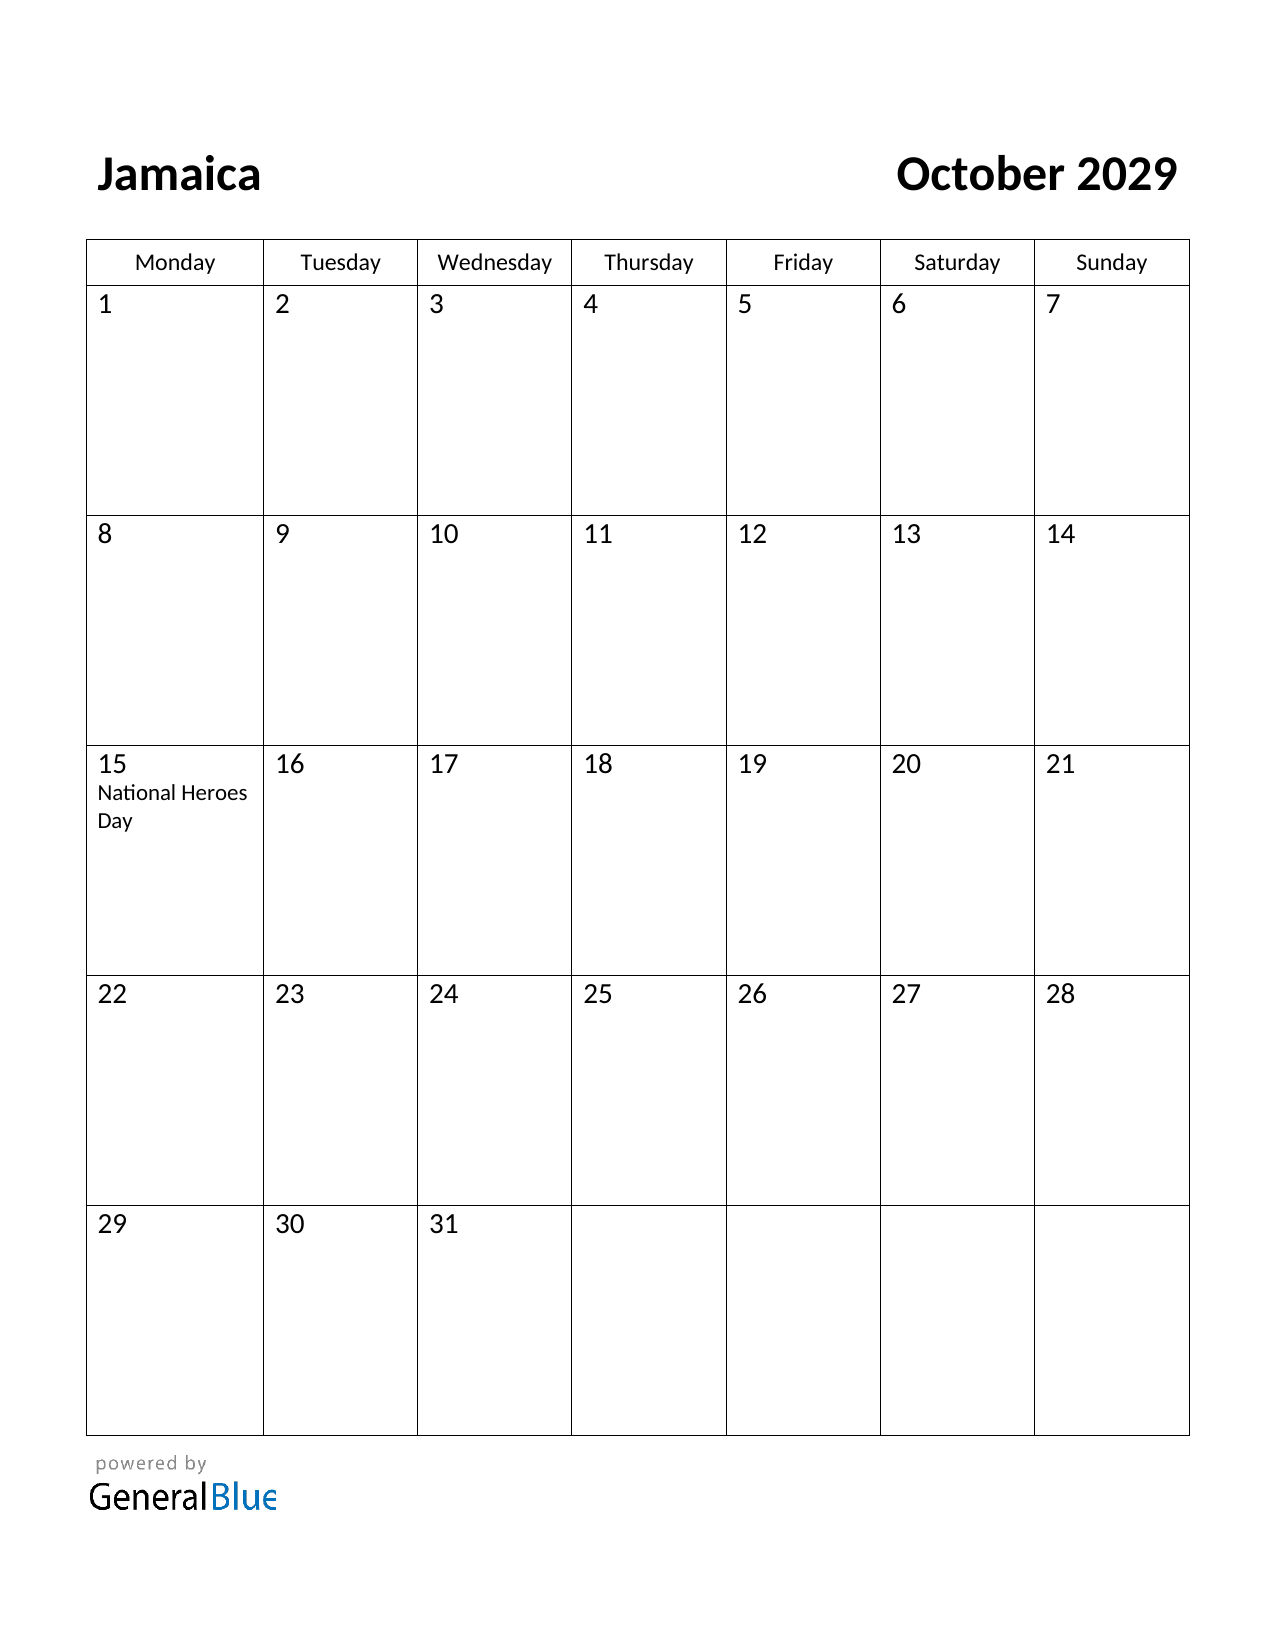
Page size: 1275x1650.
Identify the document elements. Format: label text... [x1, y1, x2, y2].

table_cell 27 [881, 976, 1034, 1008]
table_cell [418, 318, 571, 514]
table_cell [881, 1206, 1034, 1238]
table_cell [572, 778, 726, 974]
table_cell [727, 778, 880, 974]
table_cell [727, 1238, 880, 1434]
table_cell [87, 1238, 263, 1434]
table_cell Thursday [572, 240, 726, 284]
table_cell [572, 1206, 726, 1238]
table_header October 2029 [572, 105, 1189, 239]
table_cell [572, 1008, 726, 1204]
table_cell Sunday [1035, 240, 1189, 284]
table_cell Tuesday [264, 240, 417, 284]
table_cell 9 [264, 516, 417, 548]
table_cell [87, 318, 263, 514]
table_cell Wednesday [418, 240, 571, 284]
table_cell 12 [727, 516, 880, 548]
table_cell 19 [727, 746, 880, 778]
table_cell [1035, 1238, 1189, 1434]
table_cell 26 [727, 976, 880, 1008]
table_cell 5 [727, 286, 880, 318]
table_cell [418, 778, 571, 974]
table_cell 8 [87, 516, 263, 548]
table_cell [264, 778, 417, 974]
table_cell [727, 1206, 880, 1238]
table_cell 22 [87, 976, 263, 1008]
table_cell 16 [264, 746, 417, 778]
table_cell [86, 1436, 1189, 1534]
table_cell 4 [572, 286, 726, 318]
table_cell 1 [87, 286, 263, 318]
table_cell 20 [881, 746, 1034, 778]
table_cell [1035, 548, 1189, 744]
table_cell 28 [1035, 976, 1189, 1008]
table_cell 3 [418, 286, 571, 318]
table_cell [418, 1238, 571, 1434]
table_cell 25 [572, 976, 726, 1008]
table_cell 6 [881, 286, 1034, 318]
table_cell [727, 1008, 880, 1204]
table_cell [87, 548, 263, 744]
table_cell Monday [87, 240, 263, 284]
table_cell [1035, 1008, 1189, 1204]
table_cell Friday [727, 240, 880, 284]
table_cell 23 [264, 976, 417, 1008]
table_cell [881, 1238, 1034, 1434]
table_cell [418, 548, 571, 744]
table_cell 13 [881, 516, 1034, 548]
table_cell [1035, 778, 1189, 974]
table_cell [881, 1008, 1034, 1204]
table_cell [881, 548, 1034, 744]
table_cell 15 [87, 746, 263, 778]
table_cell 30 [264, 1206, 417, 1238]
table_cell 24 [418, 976, 571, 1008]
table_cell [1035, 318, 1189, 514]
table_cell [264, 548, 417, 744]
table_cell [727, 548, 880, 744]
table_cell 31 [418, 1206, 571, 1238]
table_cell [881, 318, 1034, 514]
table_cell [418, 1008, 571, 1204]
table_cell 2 [264, 286, 417, 318]
table_cell 21 [1035, 746, 1189, 778]
table_cell [572, 1238, 726, 1434]
table_cell [264, 318, 417, 514]
table_cell [572, 318, 726, 514]
table_cell 7 [1035, 286, 1189, 318]
table_cell 10 [418, 516, 571, 548]
table_cell [727, 318, 880, 514]
table_cell 14 [1035, 516, 1189, 548]
table_cell [264, 1238, 417, 1434]
table_cell [572, 548, 726, 744]
table_cell 29 [87, 1206, 263, 1238]
table_cell [264, 1008, 417, 1204]
table_cell 11 [572, 516, 726, 548]
table_header Jamaica [86, 105, 572, 239]
picture [88, 1452, 276, 1515]
table_cell Saturday [881, 240, 1034, 284]
table_cell 17 [418, 746, 571, 778]
table_cell 18 [572, 746, 726, 778]
table_cell National Heroes Day [87, 778, 263, 974]
table_cell [1035, 1206, 1189, 1238]
table_cell [87, 1008, 263, 1204]
table_cell [881, 778, 1034, 974]
